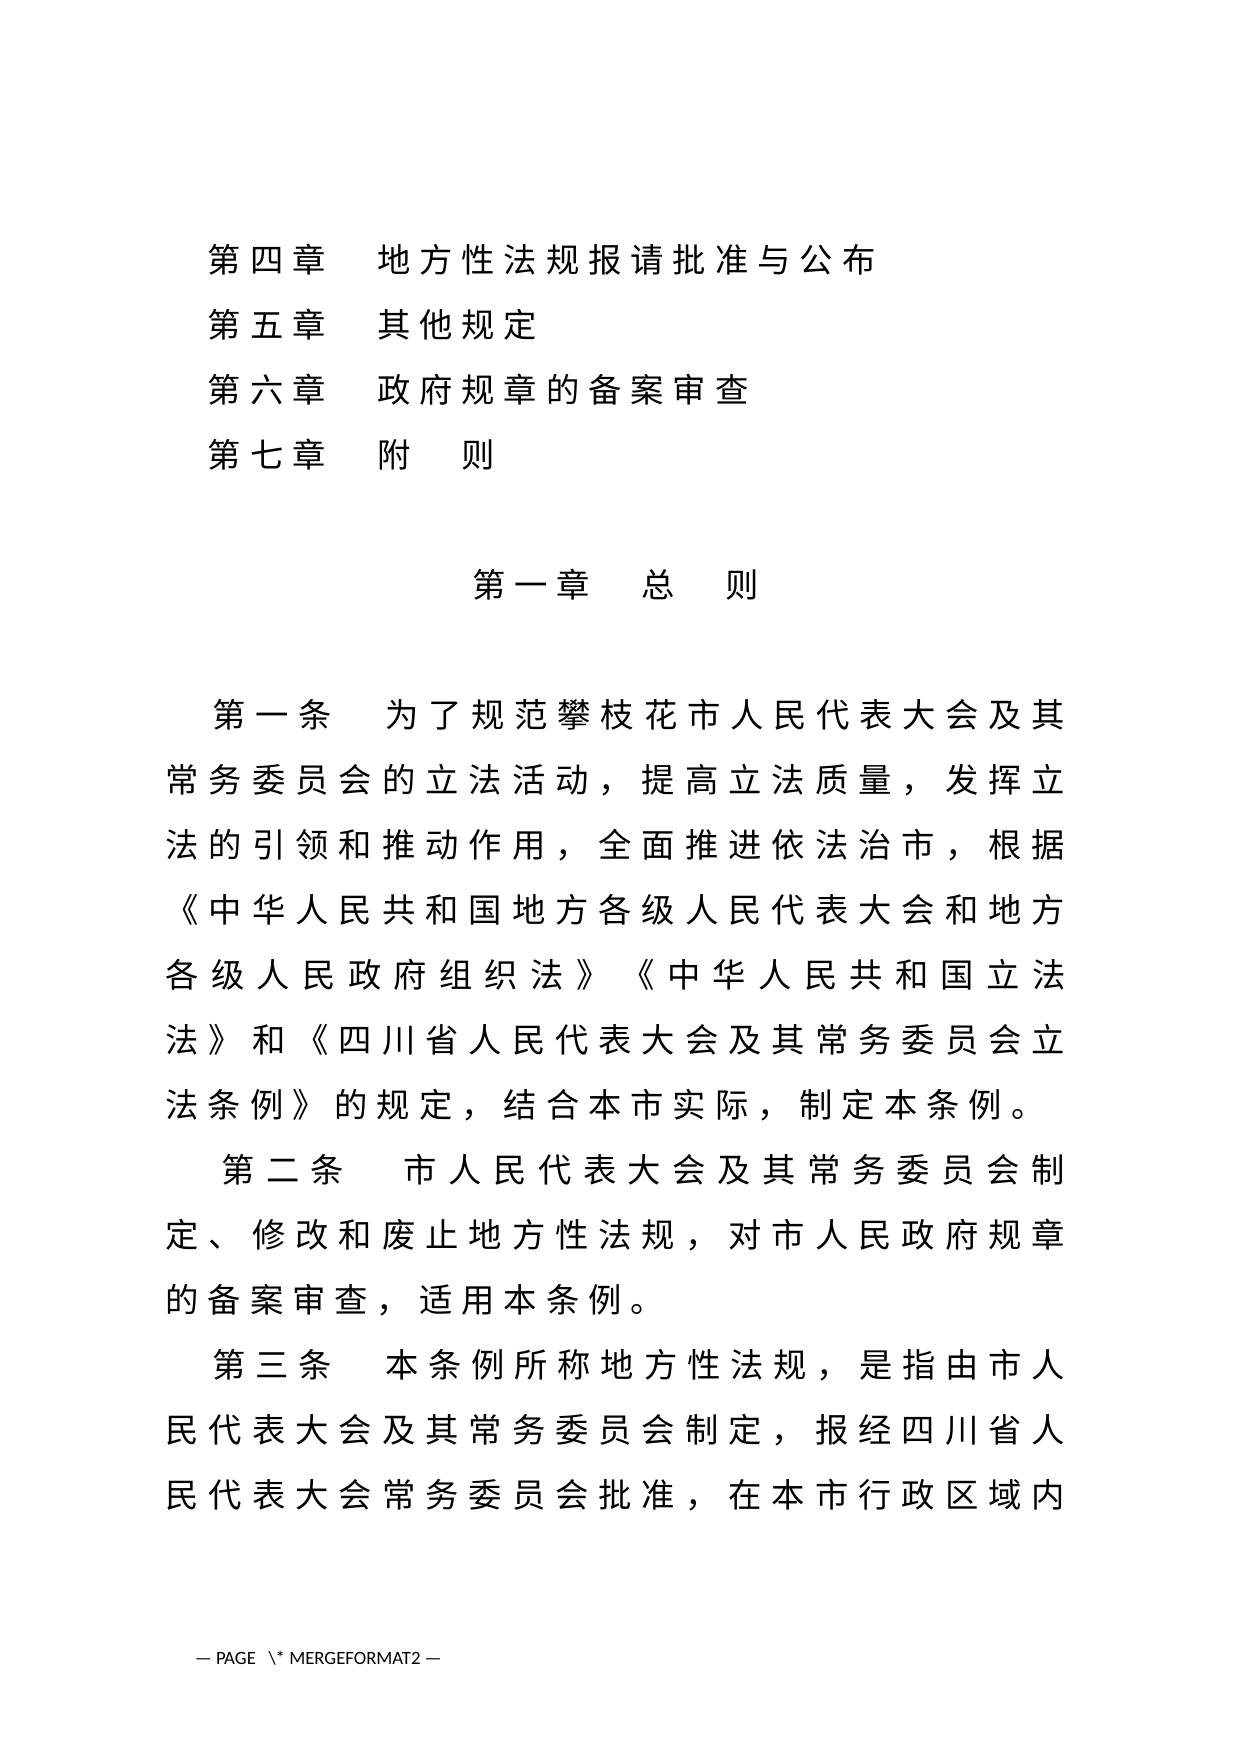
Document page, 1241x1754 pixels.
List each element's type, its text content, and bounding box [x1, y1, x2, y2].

text 第六章 政府规章的备案审查 [165, 356, 1075, 421]
text 第五章 其他规定 [165, 291, 1075, 356]
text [165, 1331, 1075, 1526]
text 第七章 附 则 [165, 421, 1075, 486]
text 第一章 总 则 [165, 551, 1075, 616]
text 第二条 市人民代表大会及其常务委员会制定、修改和废止地方性法规，对市人民政府规章的备案审查，适用本条例。 [165, 1136, 1075, 1331]
text 第四章 地方性法规报请批准与公布 [165, 226, 1075, 291]
text 第一条 为了规范攀枝花市人民代表大会及其常务委员会的立法活动，提高立法质量，发挥立法的引领和推动作用，全面推进依法治市，根据《中华人民共和国地方各级人民代表大会和地方各级人民政府组织法》《中华人民共和国立法法》和《四川省人民代表大会及其常务委员会立法条例》的规定，结合本市实际，制定本条例。 [165, 681, 1075, 1136]
